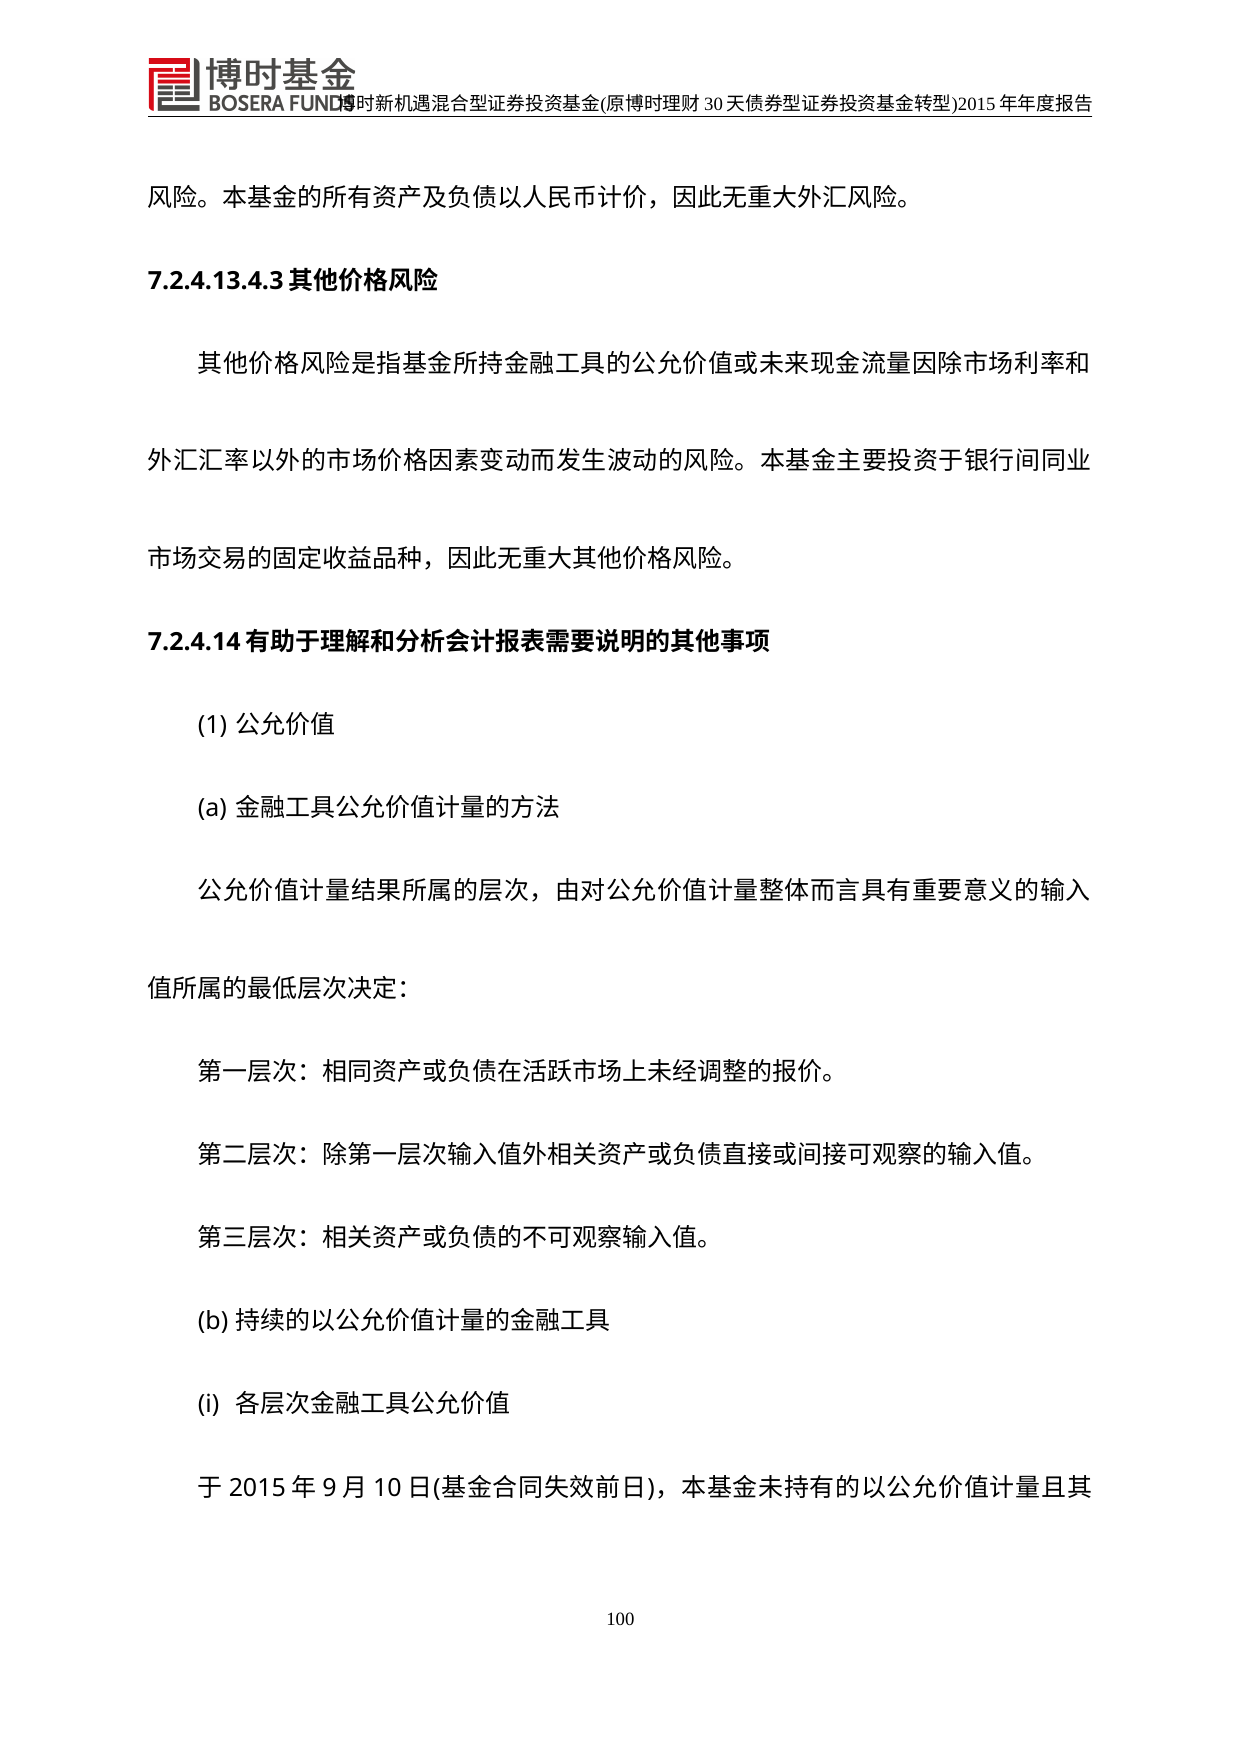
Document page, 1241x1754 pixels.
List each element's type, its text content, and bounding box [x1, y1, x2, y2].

text 第二层次：除第一层次输入值外相关资产或负债直接或间接可观察的输入值。 [148, 1120, 1092, 1185]
picture [341, 101, 351, 111]
text 第三层次：相关资产或负债的不可观察输入值。 [148, 1203, 1092, 1268]
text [148, 163, 1092, 228]
text (a) 金融工具公允价值计量的方法 [148, 773, 1092, 838]
text 公允价值计量结果所属的层次，由对公允价值计量整体而言具有重要意义的输入值所属的最低层次决定： [148, 856, 1092, 1019]
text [148, 1453, 1092, 1518]
text 7.2.4.14有助于理解和分析会计报表需要说明的其他事项 [148, 607, 1092, 672]
text (b) 持续的以公允价值计量的金融工具 [148, 1286, 1092, 1351]
text 其他价格风险是指基金所持金融工具的公允价值或未来现金流量因除市场利率和外汇汇率以外的市场价格因素变动而发生波动的风险。本基金主要投资于银行间同业市场交易的固定收益品种，因此无重大其他价格风险。 [148, 329, 1092, 589]
text 第一层次：相同资产或负债在活跃市场上未经调整的报价。 [148, 1037, 1092, 1102]
text 7.2.4.13.4.3其他价格风险 [148, 246, 1092, 311]
picture [148, 58, 356, 111]
text (i) 各层次金融工具公允价值 [148, 1369, 1092, 1434]
text (1) 公允价值 [148, 690, 1092, 755]
